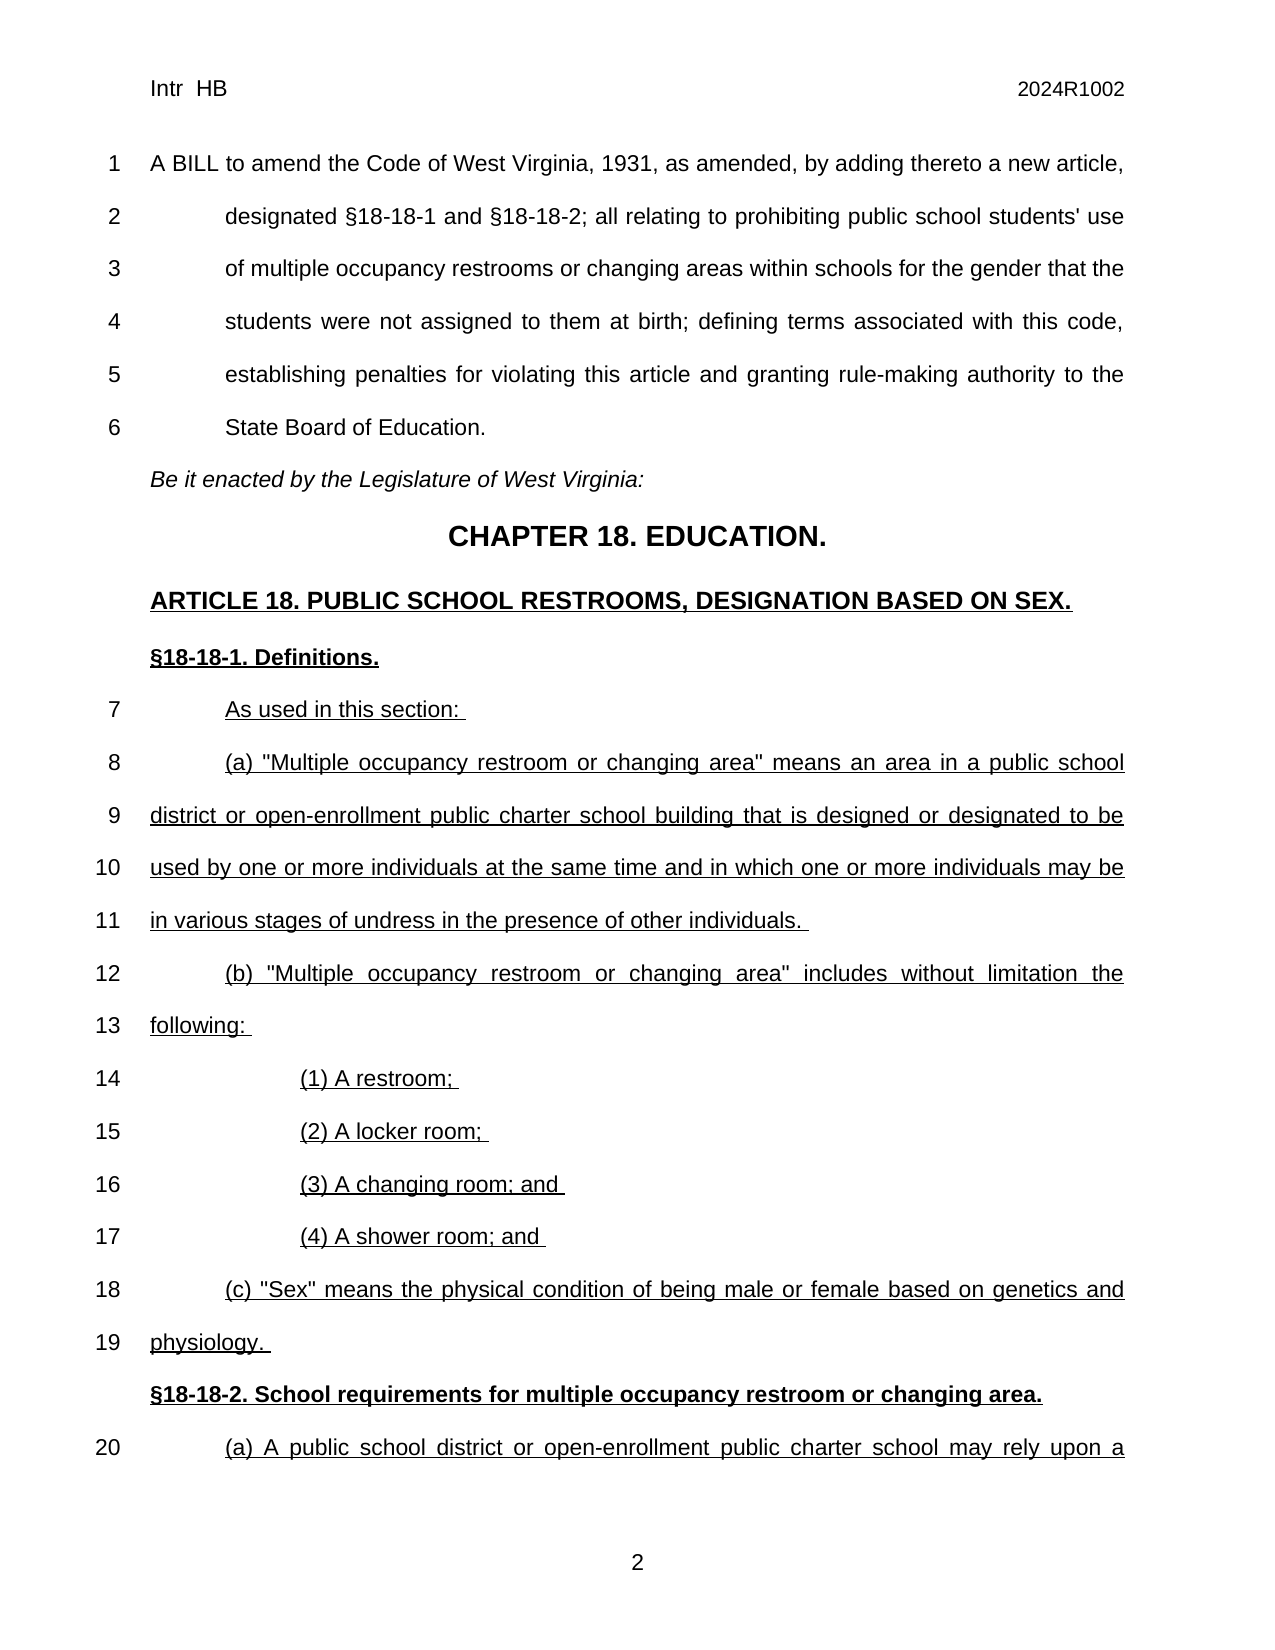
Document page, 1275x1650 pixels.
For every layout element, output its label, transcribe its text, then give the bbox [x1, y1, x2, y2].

text Be it enacted by the Legislature of West Virginia: [150, 466, 1125, 493]
text (4) A shower room; and [225, 1223, 1125, 1250]
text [150, 1434, 1125, 1461]
subtitle §18-18-1. Definitions. [150, 643, 1125, 670]
subtitle Article 18. Public School restrooms, designation based on sex. [150, 586, 1125, 615]
text (2) A locker room; [225, 1118, 1125, 1144]
text As used in this section: [150, 696, 1125, 723]
text (c) "Sex" means the physical condition of being male or female based on genetics and physiology. [150, 1276, 1125, 1355]
title A BILL to amend the Code of West Virginia, 1931, as amended, by adding thereto a new article, designated §18-18-1 and §18-18-2; all relating to prohibiting public school students' use of multiple occupancy restrooms or changing areas within schools for the gender that the students were not assigned to them at birth; defining terms associated with this code, establishing penalties for violating this article and granting rule-making authority to the State Board of Education. [150, 150, 1125, 440]
text (a) "Multiple occupancy restroom or changing area" means an area in a public school district or open-enrollment public charter school building that is designed or designated to be used by one or more individuals at the same time and in which one or more individuals may be in various stages of undress in the presence of other individuals. [150, 878, 1125, 933]
subtitle §18-18-2. School requirements for multiple occupancy restroom or changing area. [150, 1381, 1125, 1408]
text (3) A changing room; and [225, 1171, 1125, 1197]
text (1) A restroom; [225, 1065, 1125, 1092]
text (b) "Multiple occupancy restroom or changing area" includes without limitation the following: [150, 960, 1125, 1039]
subtitle Chapter 18. Education. [150, 519, 1125, 552]
text (a) "Multiple occupancy restroom or changing area" means an area in a public school district or open-enrollment public charter school building that is designed or designated to be used by one or more individuals at the same time and in which one or more individuals may be in various stages of undress in the presence of other individuals. [150, 749, 1125, 877]
